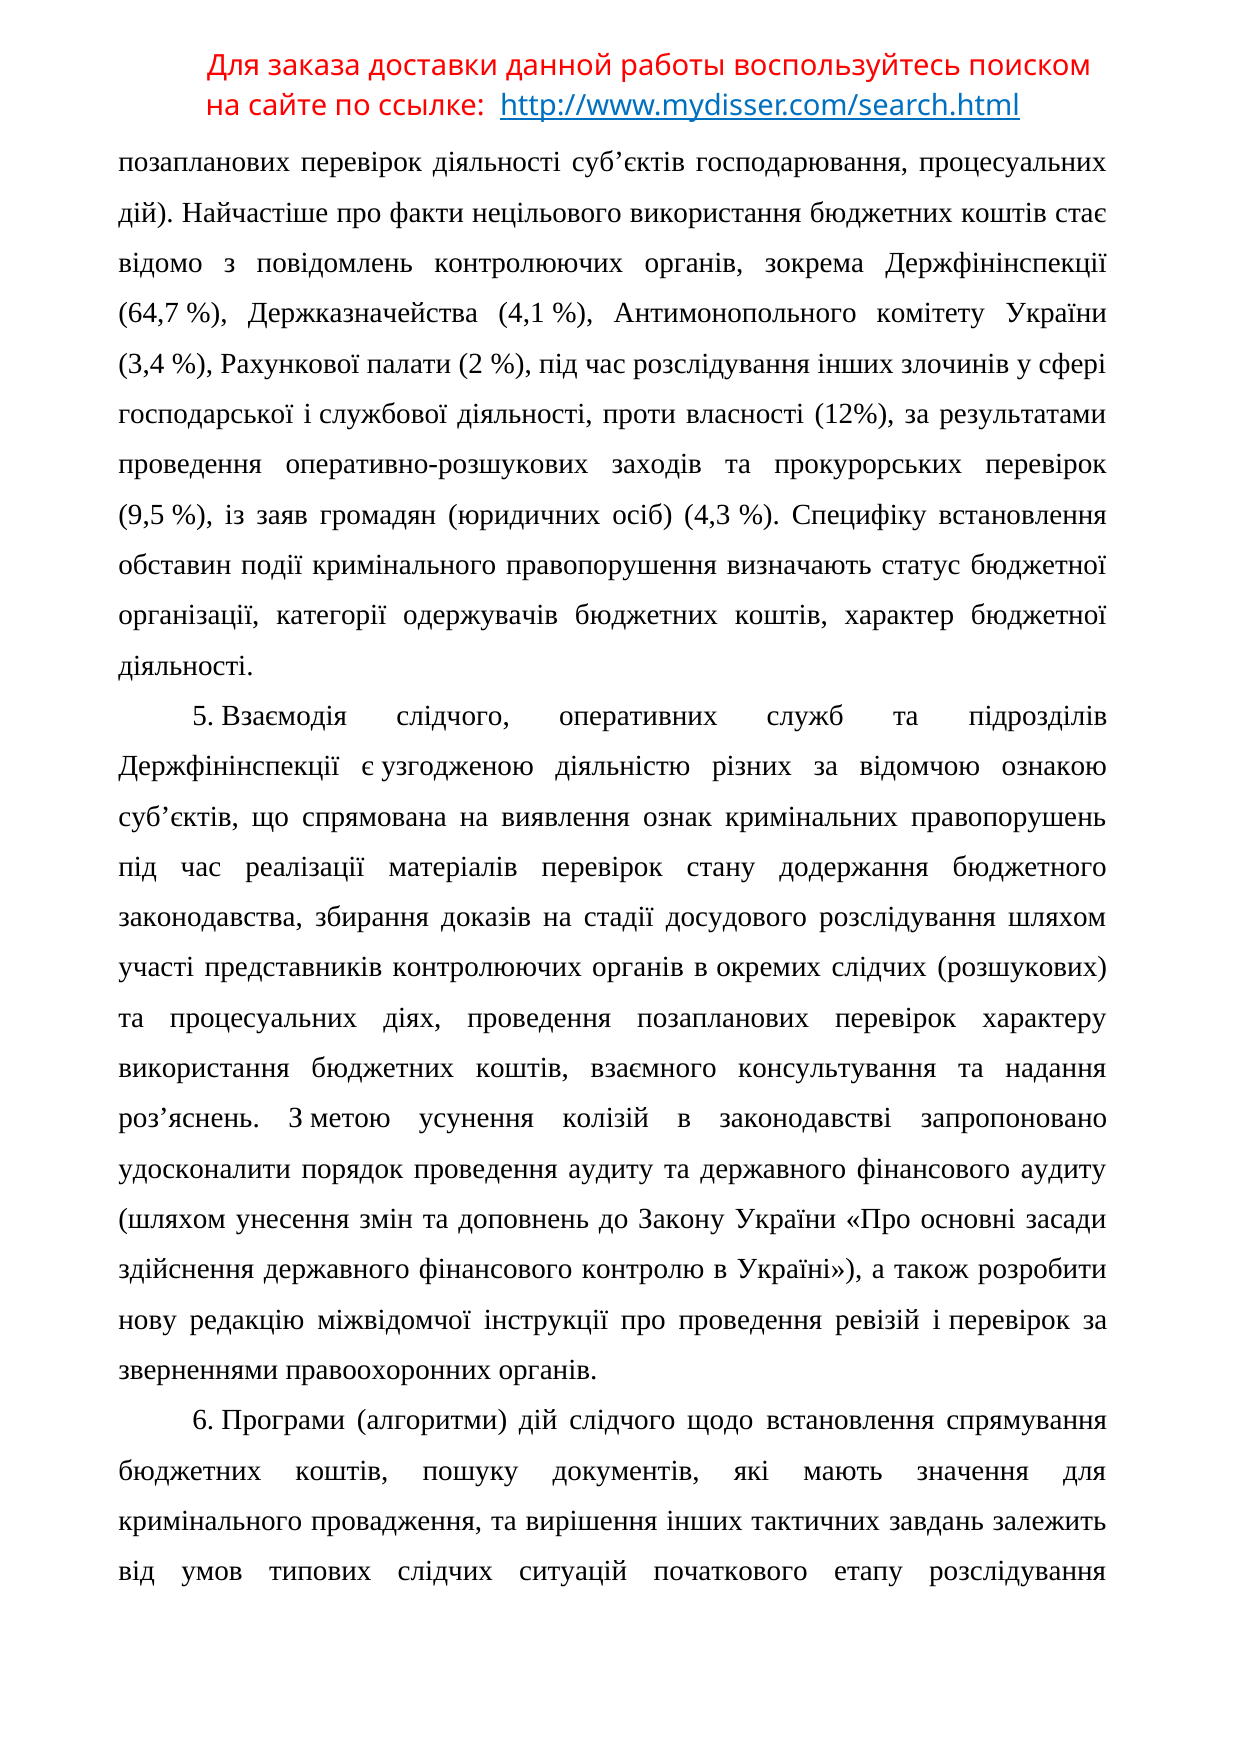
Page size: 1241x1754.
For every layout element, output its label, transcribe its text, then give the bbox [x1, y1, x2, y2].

text 5. Взаємодія слідчого, оперативних служб та підрозділів Держфінінспекції є узгодженою діяльністю різних за відомчою ознакою суб’єктів, що спрямована на виявлення ознак кримінальних правопорушень під час реалізації матеріалів перевірок стану додержання бюджетного законодавства, збирання доказів на стадії досудового розслідування шляхом участі представників контролюючих органів в окремих слідчих (розшукових) та процесуальних діях, проведення позапланових перевірок характеру використання бюджетних коштів, взаємного консультування та надання роз’яснень. З метою усунення колізій в законодавстві запропоновано удосконалити порядок проведення аудиту та державного фінансового аудиту (шляхом унесення змін та доповнень до Закону України «Про основні засади здійснення державного фінансового контролю в Україні»), а також розробити нову редакцію міжвідомчої інструкції про проведення ревізій і перевірок за зверненнями правоохоронних органів. [118, 698, 1107, 1386]
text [118, 1402, 1107, 1587]
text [118, 144, 1107, 681]
